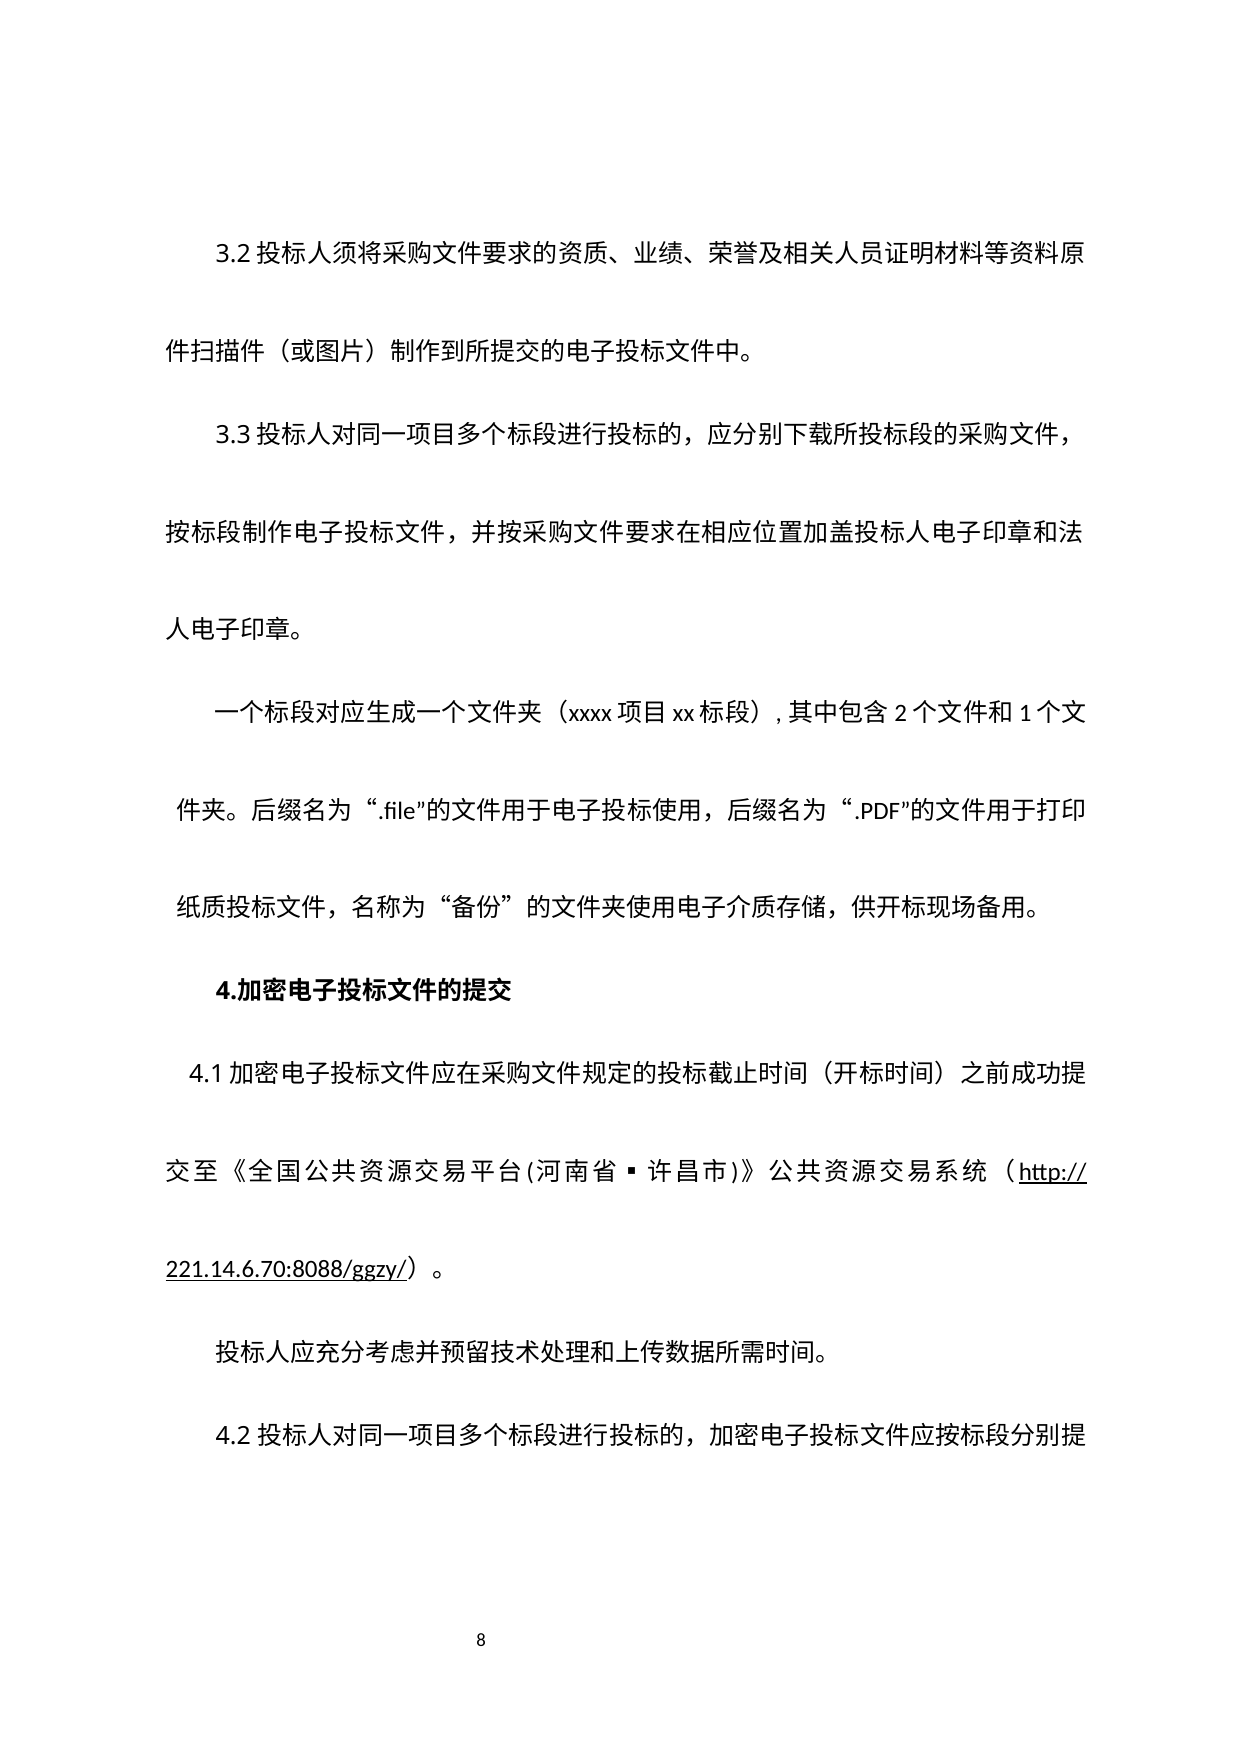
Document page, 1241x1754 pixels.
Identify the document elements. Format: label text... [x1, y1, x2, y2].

text 4.加密电子投标文件的提交 [165, 956, 1087, 1021]
text 3.2 投标人须将采购文件要求的资质、业绩、荣誉及相关人员证明材料等资料原件扫描件（或图片）制作到所提交的电子投标文件中。 [165, 219, 1087, 382]
text 一个标段对应生成一个文件夹（xxxx项目xx标段）, 其中包含2个文件和1个文件夹。后缀名为“.file”的文件用于电子投标使用，后缀名为“.PDF”的文件用于打印纸质投标文件，名称为“备份”的文件夹使用电子介质存储，供开标现场备用。 [176, 678, 1087, 938]
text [165, 1401, 1087, 1466]
text 投标人应充分考虑并预留技术处理和上传数据所需时间。 [165, 1318, 1087, 1383]
text 3.3投标人对同一项目多个标段进行投标的，应分别下载所投标段的采购文件，按标段制作电子投标文件，并按采购文件要求在相应位置加盖投标人电子印章和法人电子印章。 [165, 400, 1087, 660]
text 4.1加密电子投标文件应在采购文件规定的投标截止时间（开标时间）之前成功提交至《全国公共资源交易平台(河南省▪许昌市)》公共资源交易系统（http://221.14.6.70:8088/ggzy/）。 [165, 1039, 1087, 1299]
